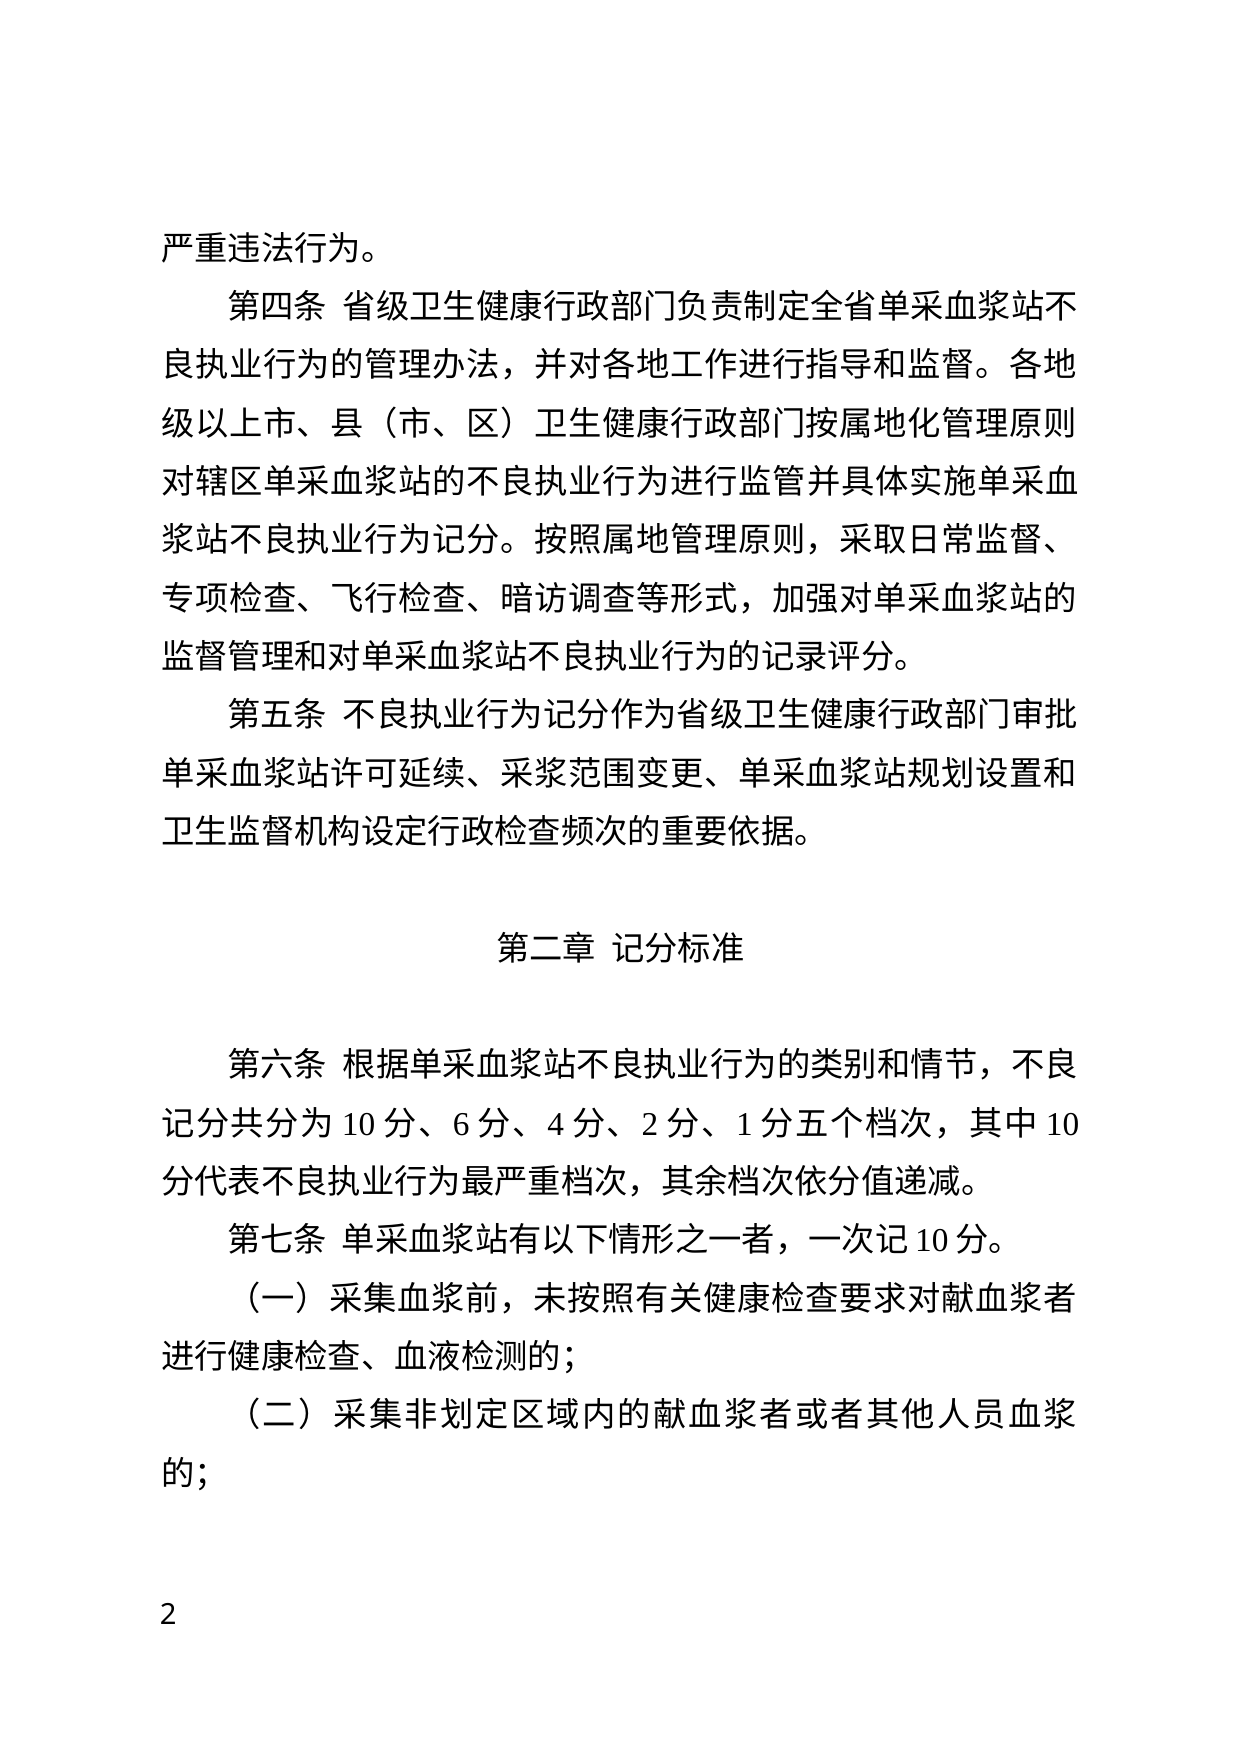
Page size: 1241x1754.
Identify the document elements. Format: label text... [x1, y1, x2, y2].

text 第二章 记分标准 [161, 913, 1079, 972]
text 第七条 单采血浆站有以下情形之一者，一次记10分。 [161, 1205, 1079, 1263]
text 第六条 根据单采血浆站不良执业行为的类别和情节，不良记分共分为10分、6分、4分、2分、1分五个档次，其中10分代表不良执业行为最严重档次，其余档次依分值递减。 [161, 1030, 1079, 1205]
text 第五条 不良执业行为记分作为省级卫生健康行政部门审批单采血浆站许可延续、采浆范围变更、单采血浆站规划设置和卫生监督机构设定行政检查频次的重要依据。 [161, 680, 1079, 855]
text （一）采集血浆前，未按照有关健康检查要求对献血浆者进行健康检查、血液检测的； [161, 1263, 1079, 1380]
text 第四条 省级卫生健康行政部门负责制定全省单采血浆站不良执业行为的管理办法，并对各地工作进行指导和监督。各地级以上市、县（市、区）卫生健康行政部门按属地化管理原则对辖区单采血浆站的不良执业行为进行监管并具体实施单采血浆站不良执业行为记分。按照属地管理原则，采取日常监督、专项检查、飞行检查、暗访调查等形式，加强对单采血浆站的监督管理和对单采血浆站不良执业行为的记录评分。 [161, 272, 1079, 680]
text （二）采集非划定区域内的献血浆者或者其他人员血浆的； [161, 1380, 1079, 1497]
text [161, 213, 1079, 272]
